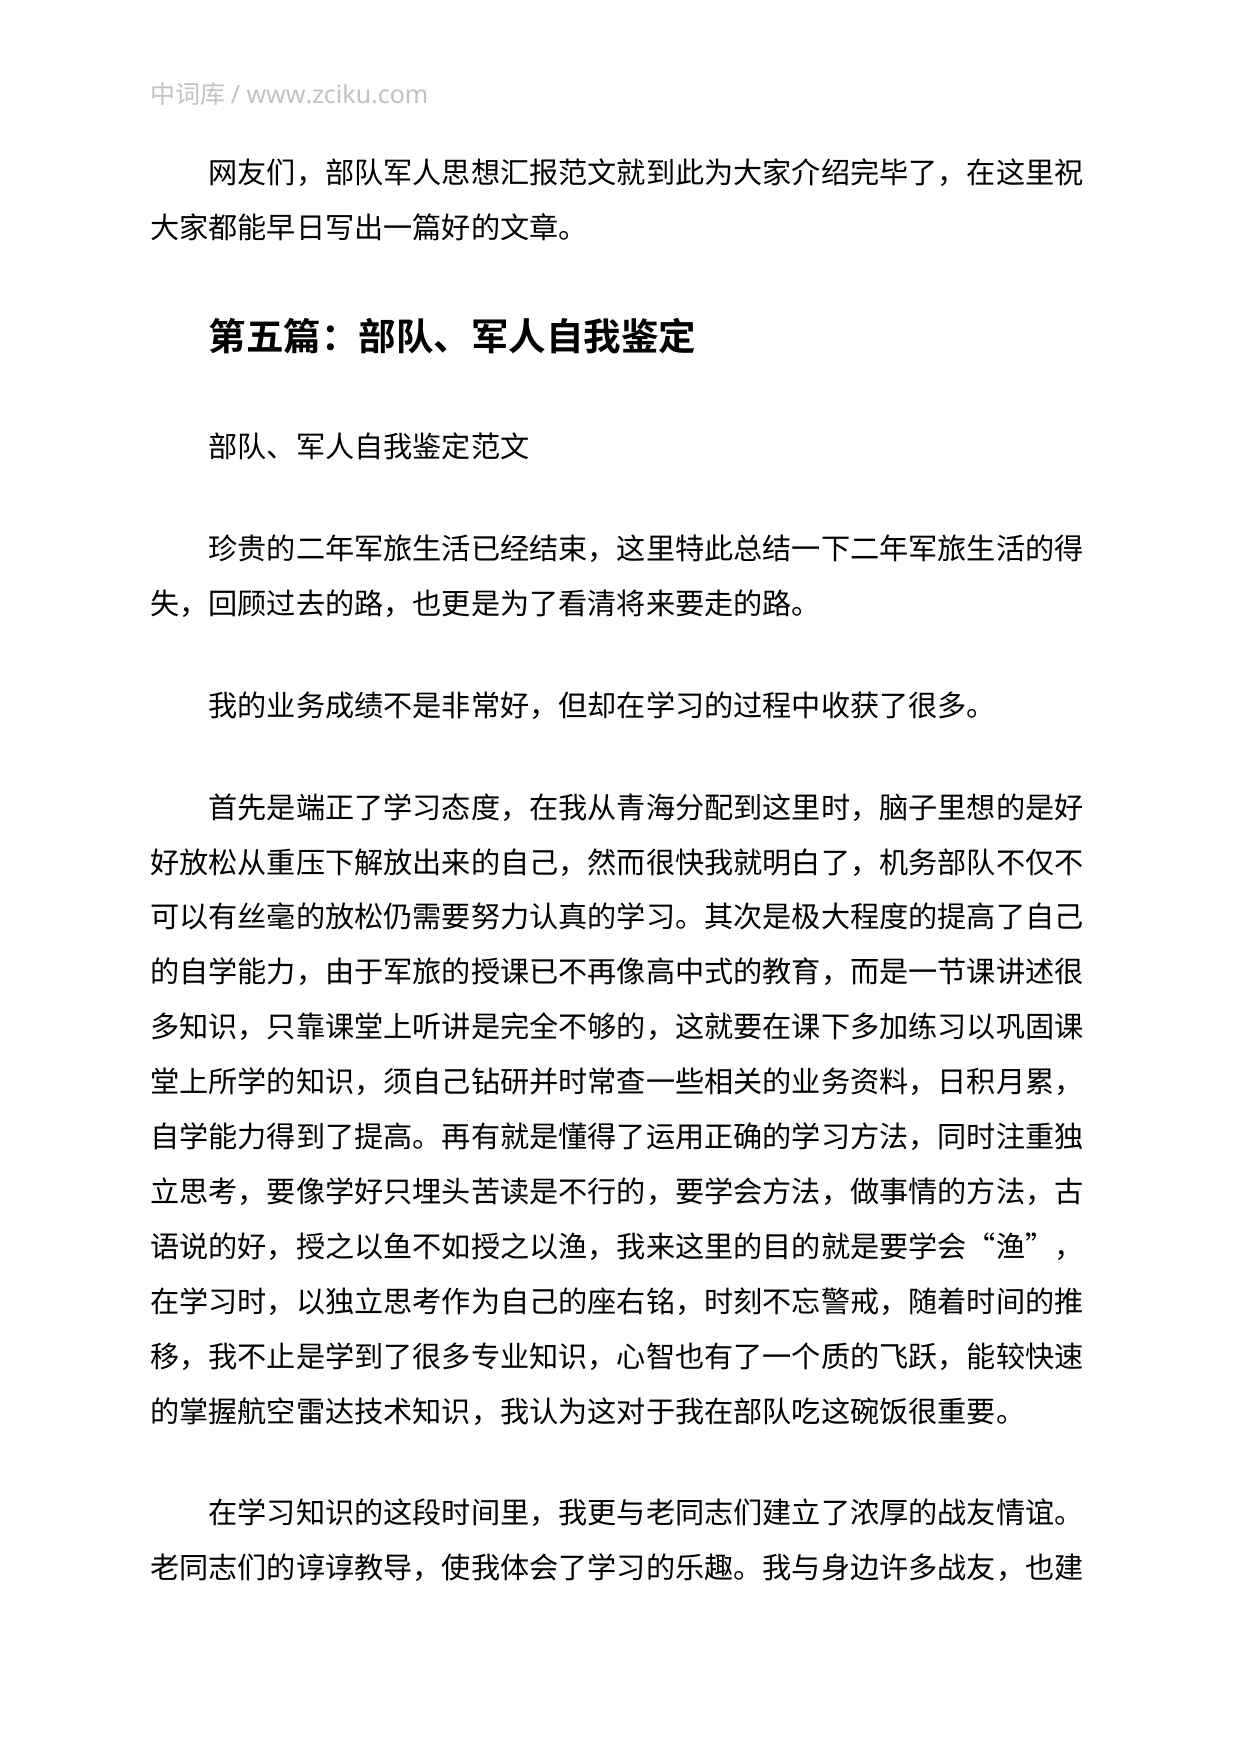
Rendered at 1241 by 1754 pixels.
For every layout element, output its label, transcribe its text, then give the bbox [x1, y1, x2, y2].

text 第五篇：部队、军人自我鉴定 [150, 307, 1090, 361]
text 珍贵的二年军旅生活已经结束，这里特此总结一下二年军旅生活的得失，回顾过去的路，也更是为了看清将来要走的路。 [150, 526, 1090, 623]
text 网友们，部队军人思想汇报范文就到此为大家介绍完毕了，在这里祝大家都能早日写出一篇好的文章。 [150, 150, 1090, 247]
text 部队、军人自我鉴定范文 [150, 424, 1090, 466]
text 我的业务成绩不是非常好，但却在学习的过程中收获了很多。 [150, 682, 1090, 725]
text 首先是端正了学习态度，在我从青海分配到这里时，脑子里想的是好好放松从重压下解放出来的自己，然而很快我就明白了，机务部队不仅不可以有丝毫的放松仍需要努力认真的学习。其次是极大程度的提高了自己的自学能力，由于军旅的授课已不再像高中式的教育，而是一节课讲述很多知识，只靠课堂上听讲是完全不够的，这就要在课下多加练习以巩固课堂上所学的知识，须自己钻研并时常查一些相关的业务资料，日积月累，自学能力得到了提高。再有就是懂得了运用正确的学习方法，同时注重独立思考，要像学好只埋头苦读是不行的，要学会方法，做事情的方法，古语说的好，授之以鱼不如授之以渔，我来这里的目的就是要学会“渔”，在学习时，以独立思考作为自己的座右铭，时刻不忘警戒，随着时间的推移，我不止是学到了很多专业知识，心智也有了一个质的飞跃，能较快速的掌握航空雷达技术知识，我认为这对于我在部队吃这碗饭很重要。 [150, 784, 1090, 1430]
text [150, 1490, 1090, 1587]
